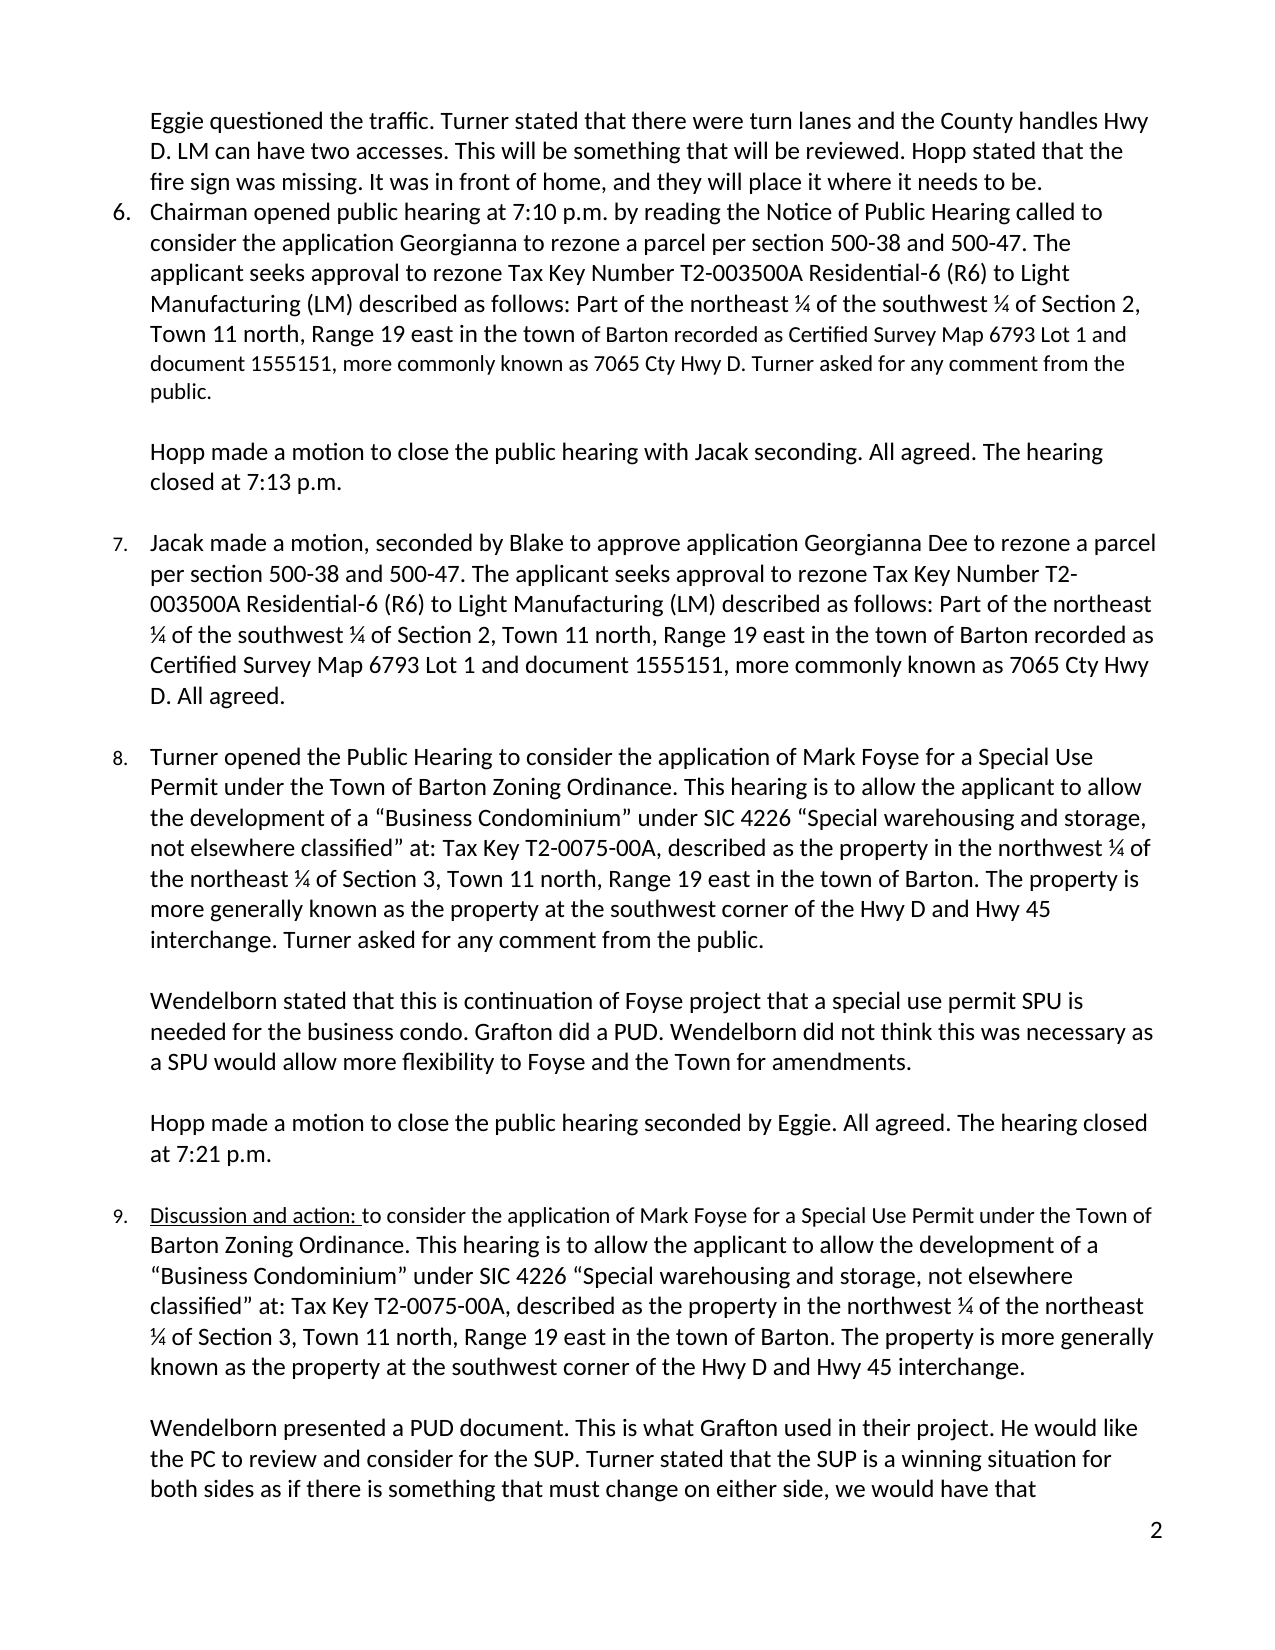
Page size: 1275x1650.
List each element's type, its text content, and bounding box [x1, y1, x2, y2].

text Wendelborn stated that this is continuation of Foyse project that a special use permit SPU is needed for the business condo. Grafton did a PUD. Wendelborn did not think this was necessary as a SPU would allow more flexibility to Foyse and the Town for amendments. [150, 985, 1162, 1077]
text Hopp made a motion to close the public hearing seconded by Eggie. All agreed. The hearing closed at 7:21 p.m. [150, 1107, 1162, 1168]
list Eggie questioned the traffic. Turner stated that there were turn lanes and the County handles Hwy D. LM can have two accesses. This will be something that will be reviewed. Hopp stated that the fire sign was missing. It was in front of home, and they will place it where it needs to be. [150, 105, 1162, 197]
list Discussion and action: to consider the application of Mark Foyse for a Special Use Permit under the Town of Barton Zoning Ordinance. This hearing is to allow the applicant to allow the development of a “Business Condominium” under SIC 4226 “Special warehousing and storage, not elsewhere classified” at: Tax Key T2-0075-00A, described as the property in the northwest ¼ of the northeast ¼ of Section 3, Town 11 north, Range 19 east in the town of Barton. The property is more generally known as the property at the southwest corner of the Hwy D and Hwy 45 interchange. [112, 1199, 1162, 1382]
text Hopp made a motion to close the public hearing with Jacak seconding. All agreed. The hearing closed at 7:13 p.m. [150, 436, 1162, 497]
list Jacak made a motion, seconded by Blake to approve application Georgianna Dee to rezone a parcel per section 500-38 and 500-47. The applicant seeks approval to rezone Tax Key Number T2-003500A Residential-6 (R6) to Light Manufacturing (LM) described as follows: Part of the northeast ¼ of the southwest ¼ of Section 2, Town 11 north, Range 19 east in the town of Barton recorded as Certified Survey Map 6793 Lot 1 and document 1555151, more commonly known as 7065 Cty Hwy D. All agreed. [112, 527, 1162, 710]
list Chairman opened public hearing at 7:10 p.m. by reading the Notice of Public Hearing called to consider the application Georgianna to rezone a parcel per section 500-38 and 500-47. The applicant seeks approval to rezone Tax Key Number T2-003500A Residential-6 (R6) to Light Manufacturing (LM) described as follows: Part of the northeast ¼ of the southwest ¼ of Section 2, Town 11 north, Range 19 east in the town of Barton recorded as Certified Survey Map 6793 Lot 1 and document 1555151, more commonly known as 7065 Cty Hwy D. Turner asked for any comment from the public. [112, 197, 1162, 405]
list Turner opened the Public Hearing to consider the application of Mark Foyse for a Special Use Permit under the Town of Barton Zoning Ordinance. This hearing is to allow the applicant to allow the development of a “Business Condominium” under SIC 4226 “Special warehousing and storage, not elsewhere classified” at: Tax Key T2-0075-00A, described as the property in the northwest ¼ of the northeast ¼ of Section 3, Town 11 north, Range 19 east in the town of Barton. The property is more generally known as the property at the southwest corner of the Hwy D and Hwy 45 interchange. Turner asked for any comment from the public. [112, 741, 1162, 954]
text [150, 1412, 1162, 1504]
